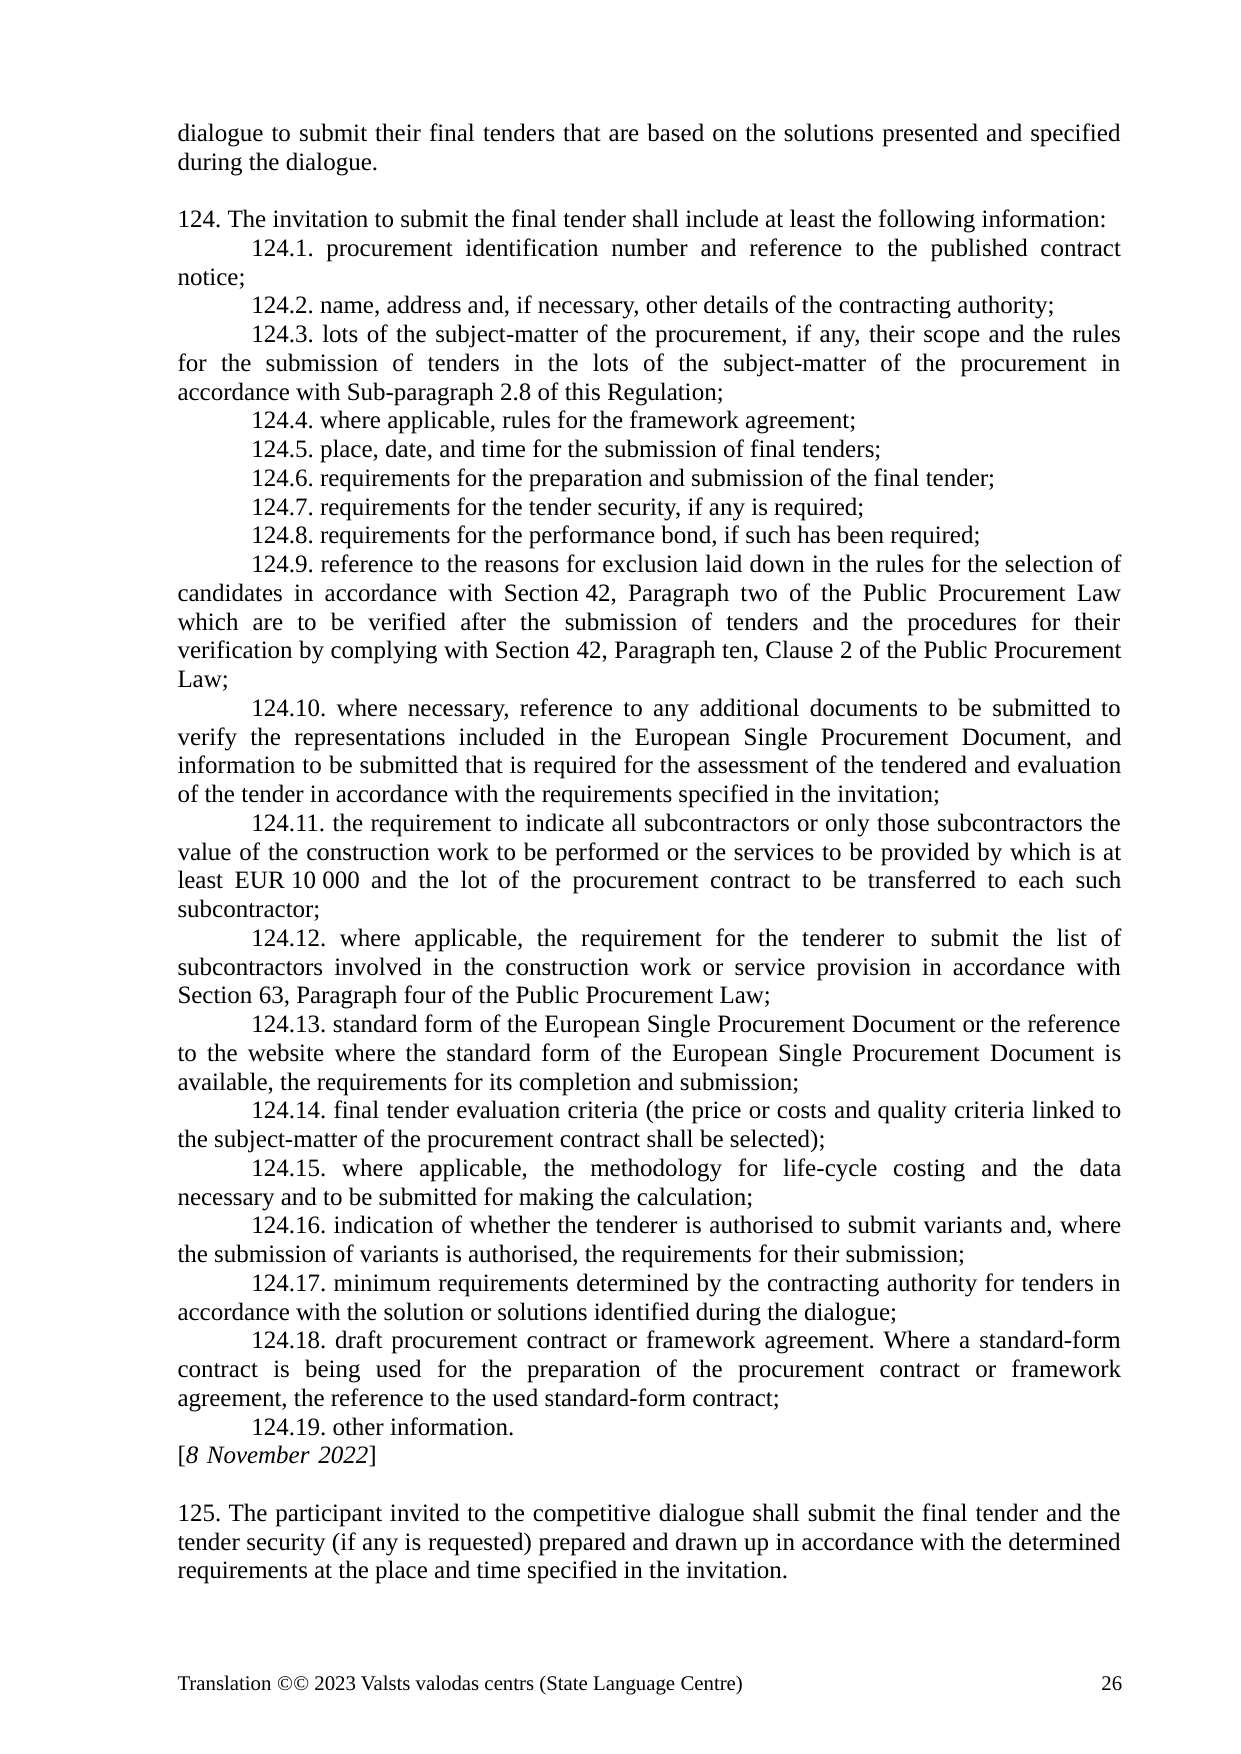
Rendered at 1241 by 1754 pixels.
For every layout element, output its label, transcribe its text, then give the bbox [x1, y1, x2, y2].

text 124.18. draft procurement contract or framework agreement. Where a standard-form contract is being used for the preparation of the procurement contract or framework agreement, the reference to the used standard-form contract; [177, 1326, 1122, 1412]
text 124.16. indication of whether the tenderer is authorised to submit variants and, where the submission of variants is authorised, the requirements for their submission; [177, 1211, 1122, 1268]
text 124.10. where necessary, reference to any additional documents to be submitted to verify the representations included in the European Single Procurement Document, and information to be submitted that is required for the assessment of the tendered and evaluation of the tender in accordance with the requirements specified in the invitation; [177, 693, 1122, 808]
text 124.11. the requirement to indicate all subcontractors or only those subcontractors the value of the construction work to be performed or the services to be provided by which is at least EUR 10 000 and the lot of the procurement contract to be transferred to each such subcontractor; [177, 808, 1122, 923]
text 124.14. final tender evaluation criteria (the price or costs and quality criteria linked to the subject-matter of the procurement contract shall be selected); [177, 1096, 1122, 1153]
text 124.15. where applicable, the methodology for life-cycle costing and the data necessary and to be submitted for making the calculation; [177, 1153, 1122, 1211]
text 124.13. standard form of the European Single Procurement Document or the reference to the website where the standard form of the European Single Procurement Document is available, the requirements for its completion and submission; [177, 1009, 1122, 1096]
text 124.17. minimum requirements determined by the contracting authority for tenders in accordance with the solution or solutions identified during the dialogue; [177, 1268, 1122, 1326]
text [8 November 2022] [177, 1441, 1122, 1469]
text 124.19. other information. [177, 1412, 1122, 1441]
text 124.6. requirements for the preparation and submission of the final tender; [177, 463, 1122, 492]
text 124.4. where applicable, rules for the framework agreement; [177, 406, 1122, 434]
text 124.1. procurement identification number and reference to the published contract notice; [177, 233, 1122, 291]
text 124.3. lots of the subject-matter of the procurement, if any, their scope and the rules for the submission of tenders in the lots of the subject-matter of the procurement in accordance with Sub-paragraph 2.8 of this Regulation; [177, 319, 1122, 406]
text 124.12. where applicable, the requirement for the tenderer to submit the list of subcontractors involved in the construction work or service provision in accordance with Section 63, Paragraph four of the Public Procurement Law; [177, 923, 1122, 1009]
text 124.2. name, address and, if necessary, other details of the contracting authority; [177, 291, 1122, 319]
text 124.8. requirements for the performance bond, if such has been required; [177, 521, 1122, 549]
text 125. The participant invited to the competitive dialogue shall submit the final tender and the tender security (if any is requested) prepared and drawn up in accordance with the determined requirements at the place and time specified in the invitation. [177, 1498, 1122, 1584]
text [177, 118, 1122, 176]
text 124. The invitation to submit the final tender shall include at least the following information: [177, 204, 1122, 233]
text 124.9. reference to the reasons for exclusion laid down in the rules for the selection of candidates in accordance with Section 42, Paragraph two of the Public Procurement Law which are to be verified after the submission of tenders and the procedures for their verification by complying with Section 42, Paragraph ten, Clause 2 of the Public Procurement Law; [177, 549, 1122, 693]
text 124.7. requirements for the tender security, if any is required; [177, 492, 1122, 521]
text 124.5. place, date, and time for the submission of final tenders; [177, 434, 1122, 463]
